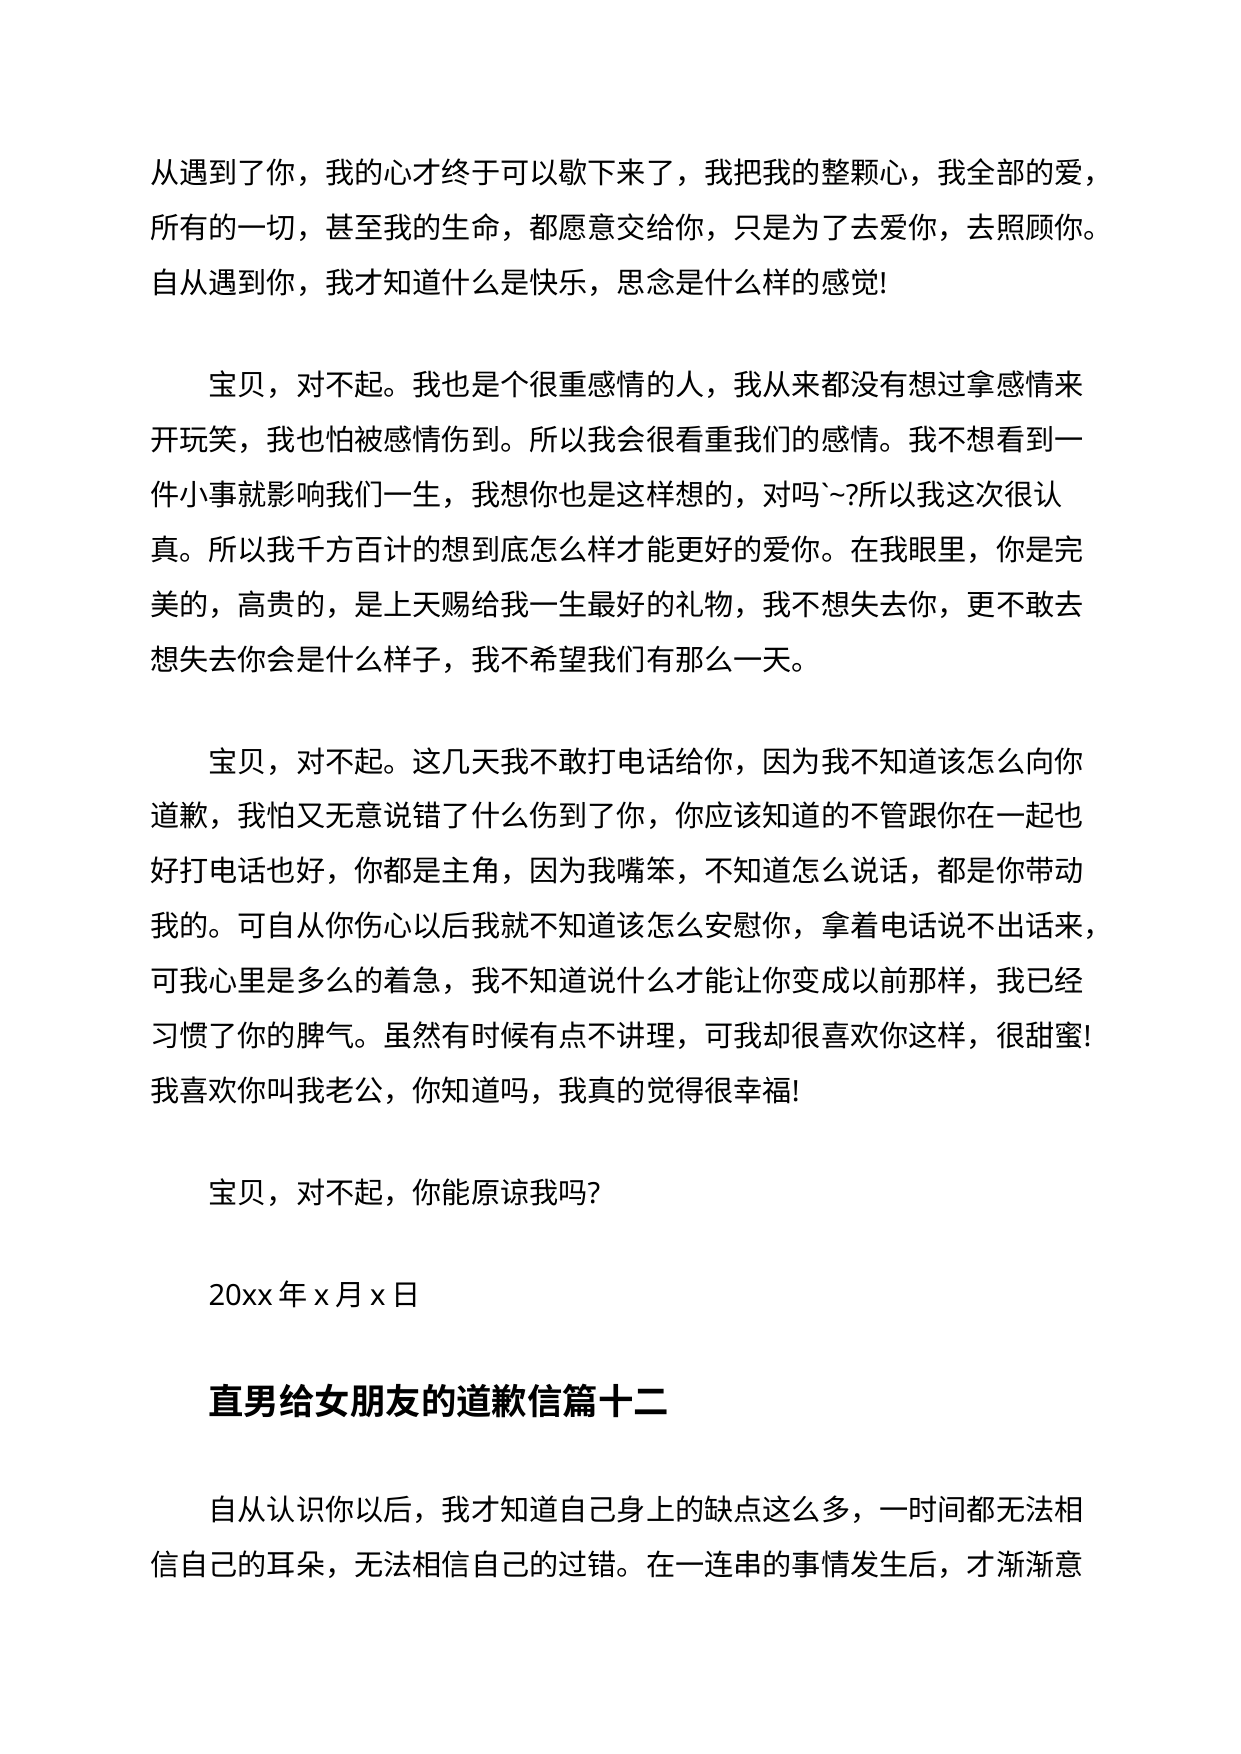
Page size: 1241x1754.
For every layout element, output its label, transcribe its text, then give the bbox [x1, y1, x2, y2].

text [150, 1487, 1090, 1584]
text 直男给女朋友的道歉信篇十二 [150, 1373, 1090, 1425]
text 宝贝，对不起。这几天我不敢打电话给你，因为我不知道该怎么向你道歉，我怕又无意说错了什么伤到了你，你应该知道的不管跟你在一起也好打电话也好，你都是主角，因为我嘴笨，不知道怎么说话，都是你带动我的。可自从你伤心以后我就不知道该怎么安慰你，拿着电话说不出话来，可我心里是多么的着急，我不知道说什么才能让你变成以前那样，我已经习惯了你的脾气。虽然有时候有点不讲理，可我却很喜欢你这样，很甜蜜!我喜欢你叫我老公，你知道吗，我真的觉得很幸福! [150, 738, 1090, 1110]
text 宝贝，对不起，你能原谅我吗? [150, 1169, 1090, 1212]
text 20xx年x月x日 [150, 1272, 1090, 1314]
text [150, 150, 1090, 302]
text 宝贝，对不起。我也是个很重感情的人，我从来都没有想过拿感情来开玩笑，我也怕被感情伤到。所以我会很看重我们的感情。我不想看到一件小事就影响我们一生，我想你也是这样想的，对吗`~?所以我这次很认真。所以我千方百计的想到底怎么样才能更好的爱你。在我眼里，你是完美的，高贵的，是上天赐给我一生最好的礼物，我不想失去你，更不敢去想失去你会是什么样子，我不希望我们有那么一天。 [150, 362, 1090, 679]
